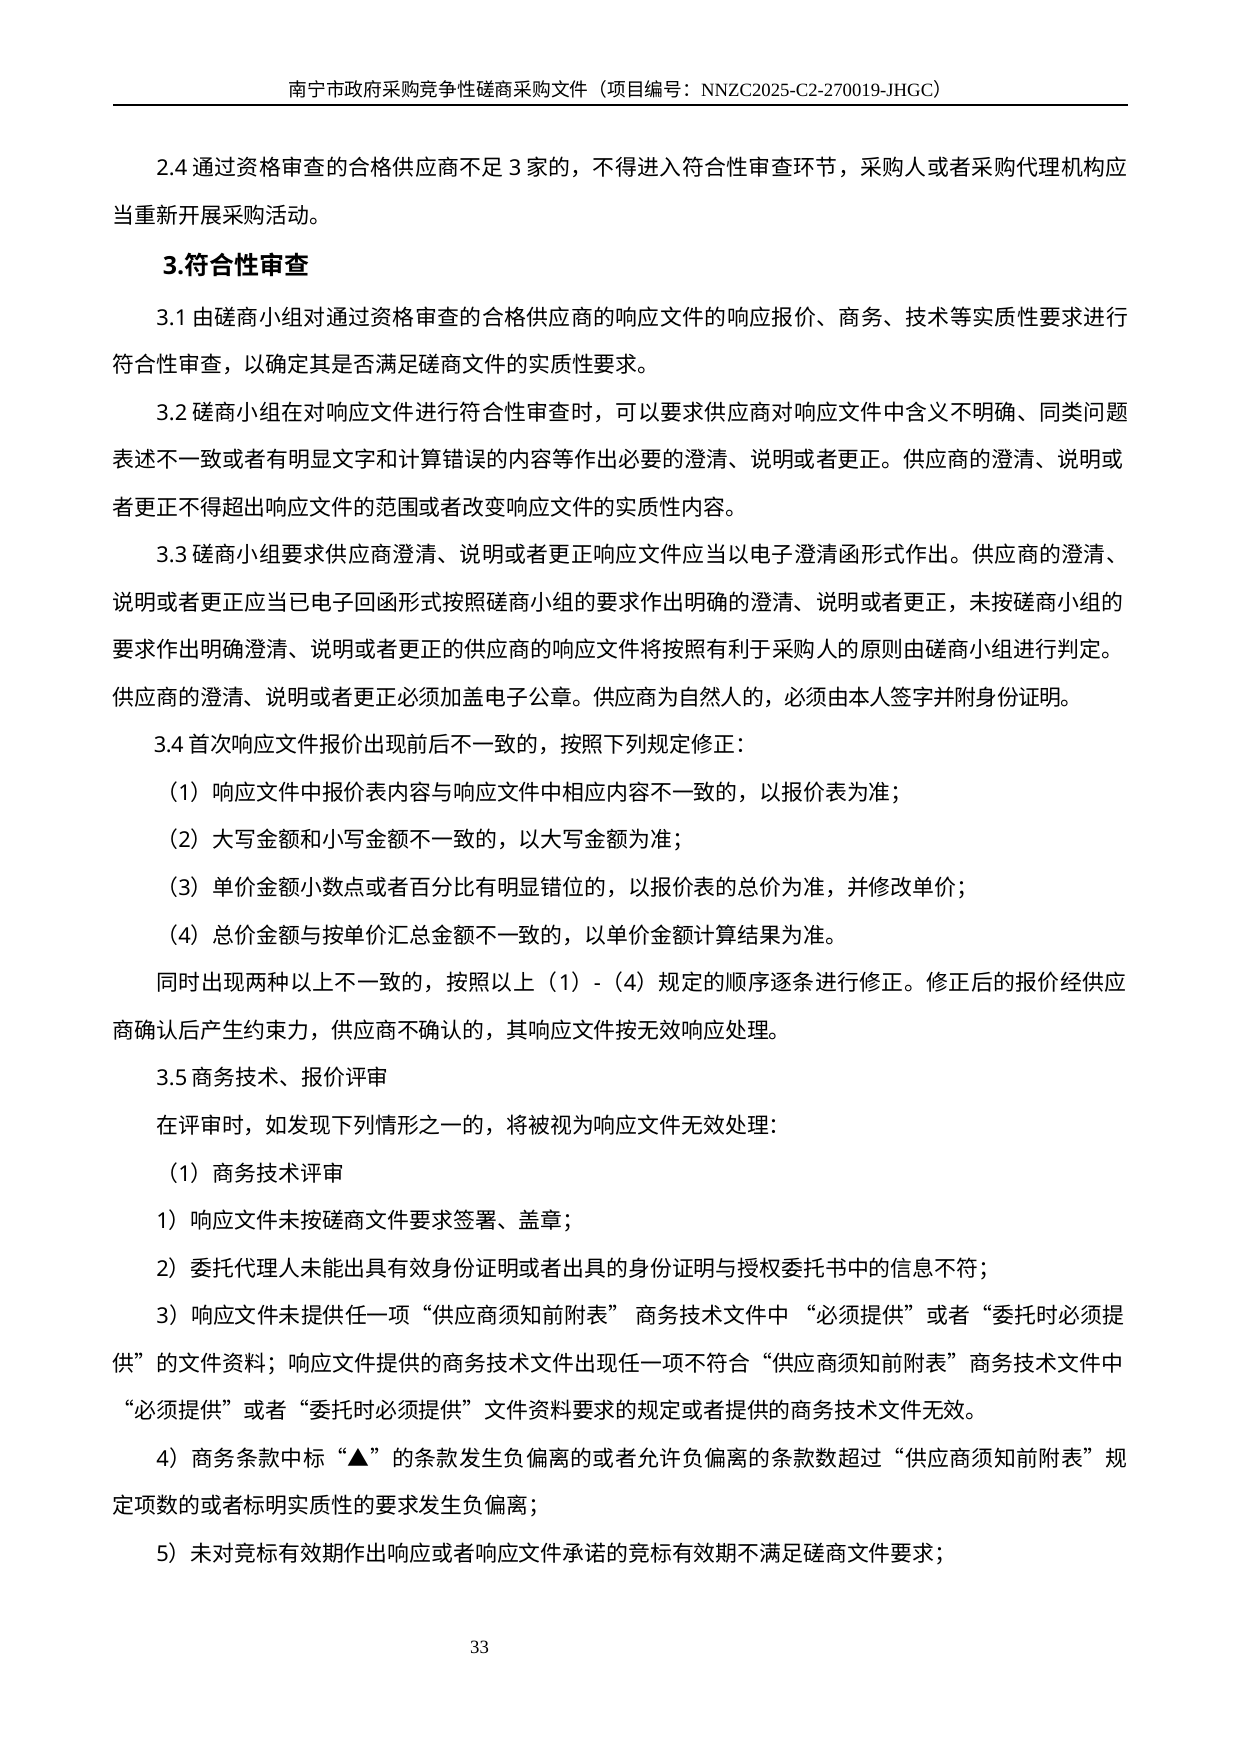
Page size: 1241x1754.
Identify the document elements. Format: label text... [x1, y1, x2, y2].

text （2）大写金额和小写金额不一致的，以大写金额为准； [112, 822, 1128, 854]
text 3.1由磋商小组对通过资格审查的合格供应商的响应文件的响应报价、商务、技术等实质性要求进行符合性审查，以确定其是否满足磋商文件的实质性要求。 [112, 299, 1128, 379]
text 1）响应文件未按磋商文件要求签署、盖章； [112, 1203, 1128, 1235]
text 在评审时，如发现下列情形之一的，将被视为响应文件无效处理： [112, 1108, 1128, 1140]
text 3.4首次响应文件报价出现前后不一致的，按照下列规定修正： [112, 727, 1128, 759]
text （1）商务技术评审 [112, 1156, 1128, 1187]
text （4）总价金额与按单价汇总金额不一致的，以单价金额计算结果为准。 [112, 918, 1128, 949]
text （1）响应文件中报价表内容与响应文件中相应内容不一致的，以报价表为准； [112, 775, 1128, 807]
text 3）响应文件未提供任一项“供应商须知前附表” 商务技术文件中 “必须提供”或者“委托时必须提供”的文件资料；响应文件提供的商务技术文件出现任一项不符合“供应商须知前附表”商务技术文件中 “必须提供”或者“委托时必须提供”文件资料要求的规定或者提供的商务技术文件无效。 [112, 1298, 1128, 1425]
text 4）商务条款中标“▲”的条款发生负偏离的或者允许负偏离的条款数超过“供应商须知前附表”规定项数的或者标明实质性的要求发生负偏离； [112, 1441, 1128, 1520]
text 2.4通过资格审查的合格供应商不足3家的，不得进入符合性审查环节，采购人或者采购代理机构应当重新开展采购活动。 [112, 150, 1128, 229]
text 2）委托代理人未能出具有效身份证明或者出具的身份证明与授权委托书中的信息不符； [112, 1251, 1128, 1282]
text （3）单价金额小数点或者百分比有明显错位的，以报价表的总价为准，并修改单价； [112, 870, 1128, 902]
text 3.3磋商小组要求供应商澄清、说明或者更正响应文件应当以电子澄清函形式作出。供应商的澄清、说明或者更正应当已电子回函形式按照磋商小组的要求作出明确的澄清、说明或者更正，未按磋商小组的要求作出明确澄清、说明或者更正的供应商的响应文件将按照有利于采购人的原则由磋商小组进行判定。供应商的澄清、说明或者更正必须加盖电子公章。供应商为自然人的，必须由本人签字并附身份证明。 [112, 537, 1128, 711]
text 5）未对竞标有效期作出响应或者响应文件承诺的竞标有效期不满足磋商文件要求； [112, 1536, 1128, 1568]
text 同时出现两种以上不一致的，按照以上（1）-（4）规定的顺序逐条进行修正。修正后的报价经供应商确认后产生约束力，供应商不确认的，其响应文件按无效响应处理。 [112, 965, 1128, 1044]
text 3.2磋商小组在对响应文件进行符合性审查时，可以要求供应商对响应文件中含义不明确、同类问题表述不一致或者有明显文字和计算错误的内容等作出必要的澄清、说明或者更正。供应商的澄清、说明或者更正不得超出响应文件的范围或者改变响应文件的实质性内容。 [112, 394, 1128, 521]
text 3.符合性审查 [112, 245, 1128, 281]
text 3.5商务技术、报价评审 [112, 1060, 1128, 1092]
